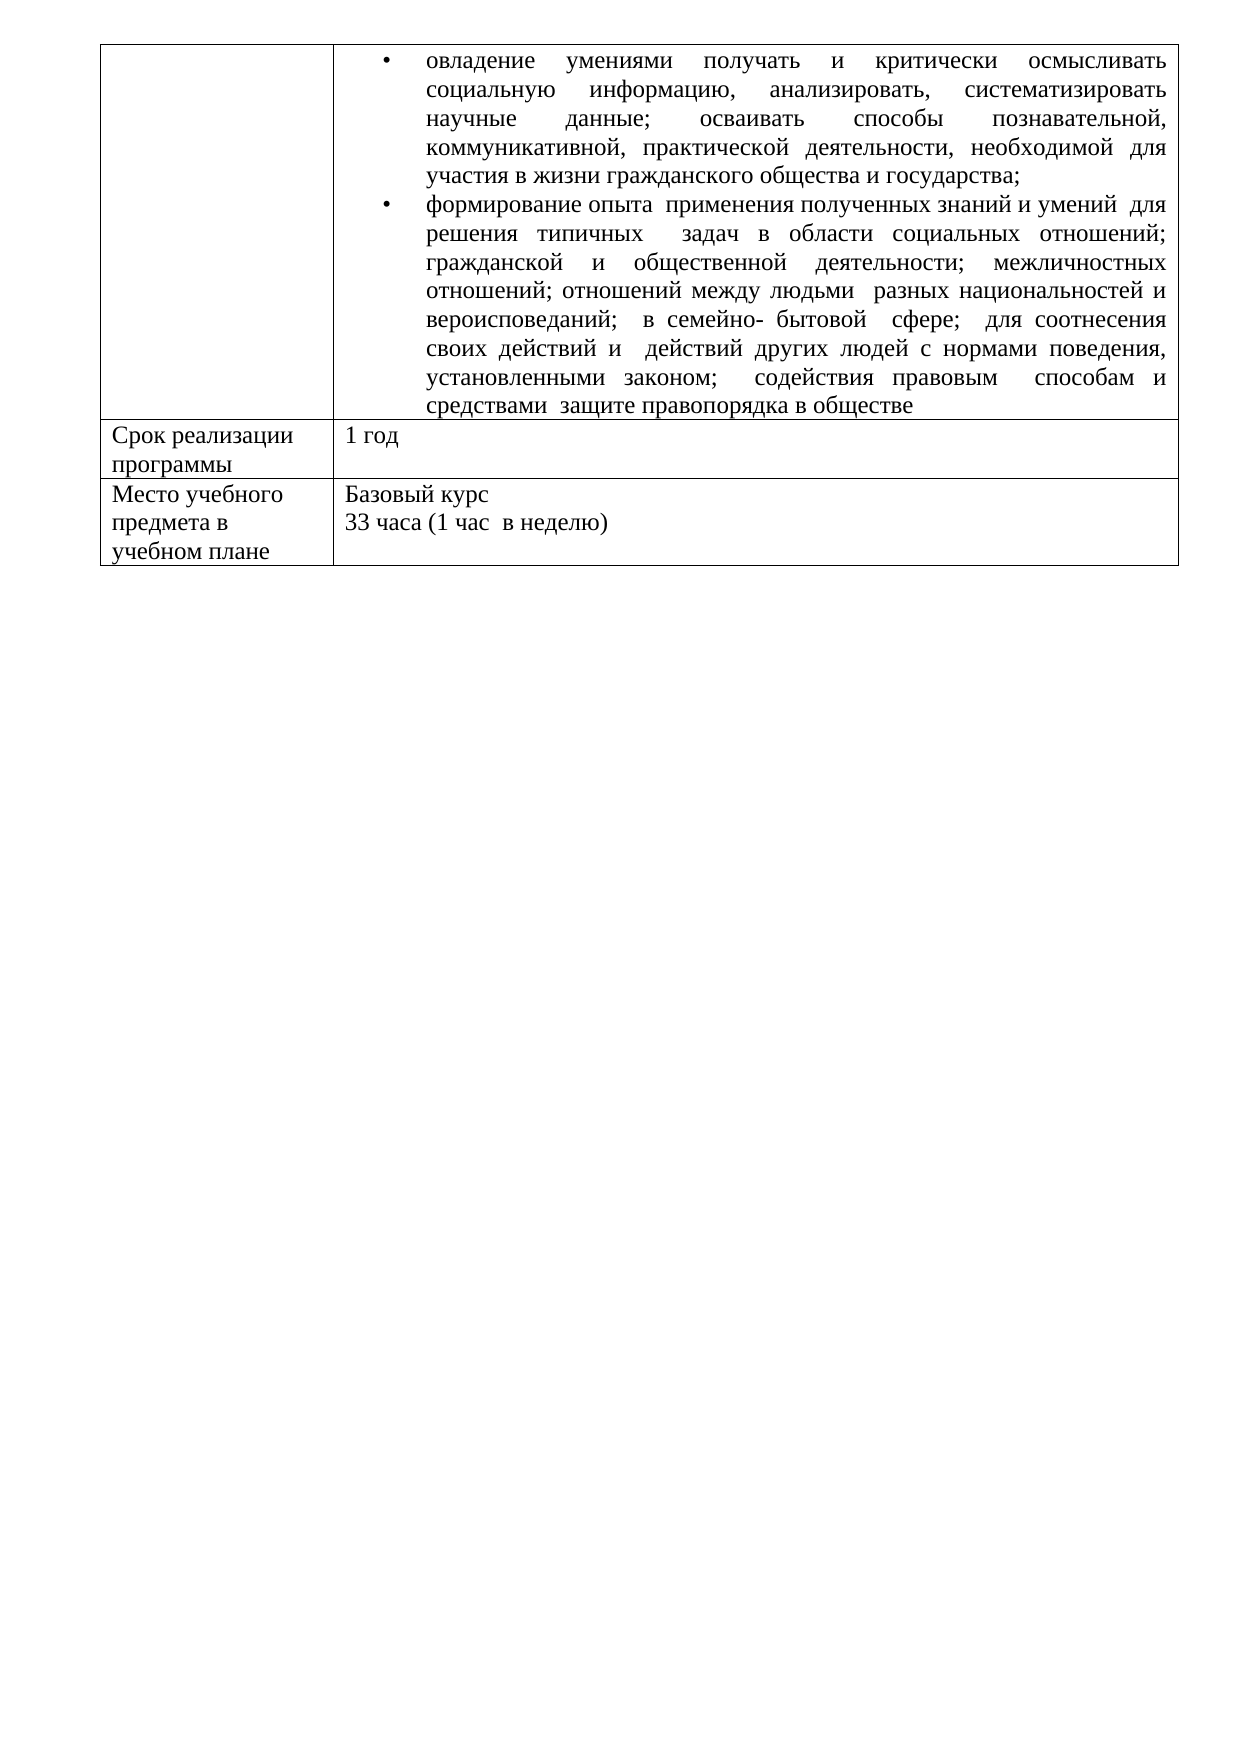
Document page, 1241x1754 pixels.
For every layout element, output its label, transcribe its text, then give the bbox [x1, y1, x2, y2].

table_cell Базовый курс 33 часа (1 час в неделю) [334, 479, 1178, 565]
table_cell Срок реализации программы [101, 420, 333, 478]
table_cell Место учебного предмета в учебном плане [101, 479, 333, 565]
table_cell 1 год [334, 420, 1178, 478]
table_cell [101, 45, 333, 419]
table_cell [334, 45, 1178, 419]
